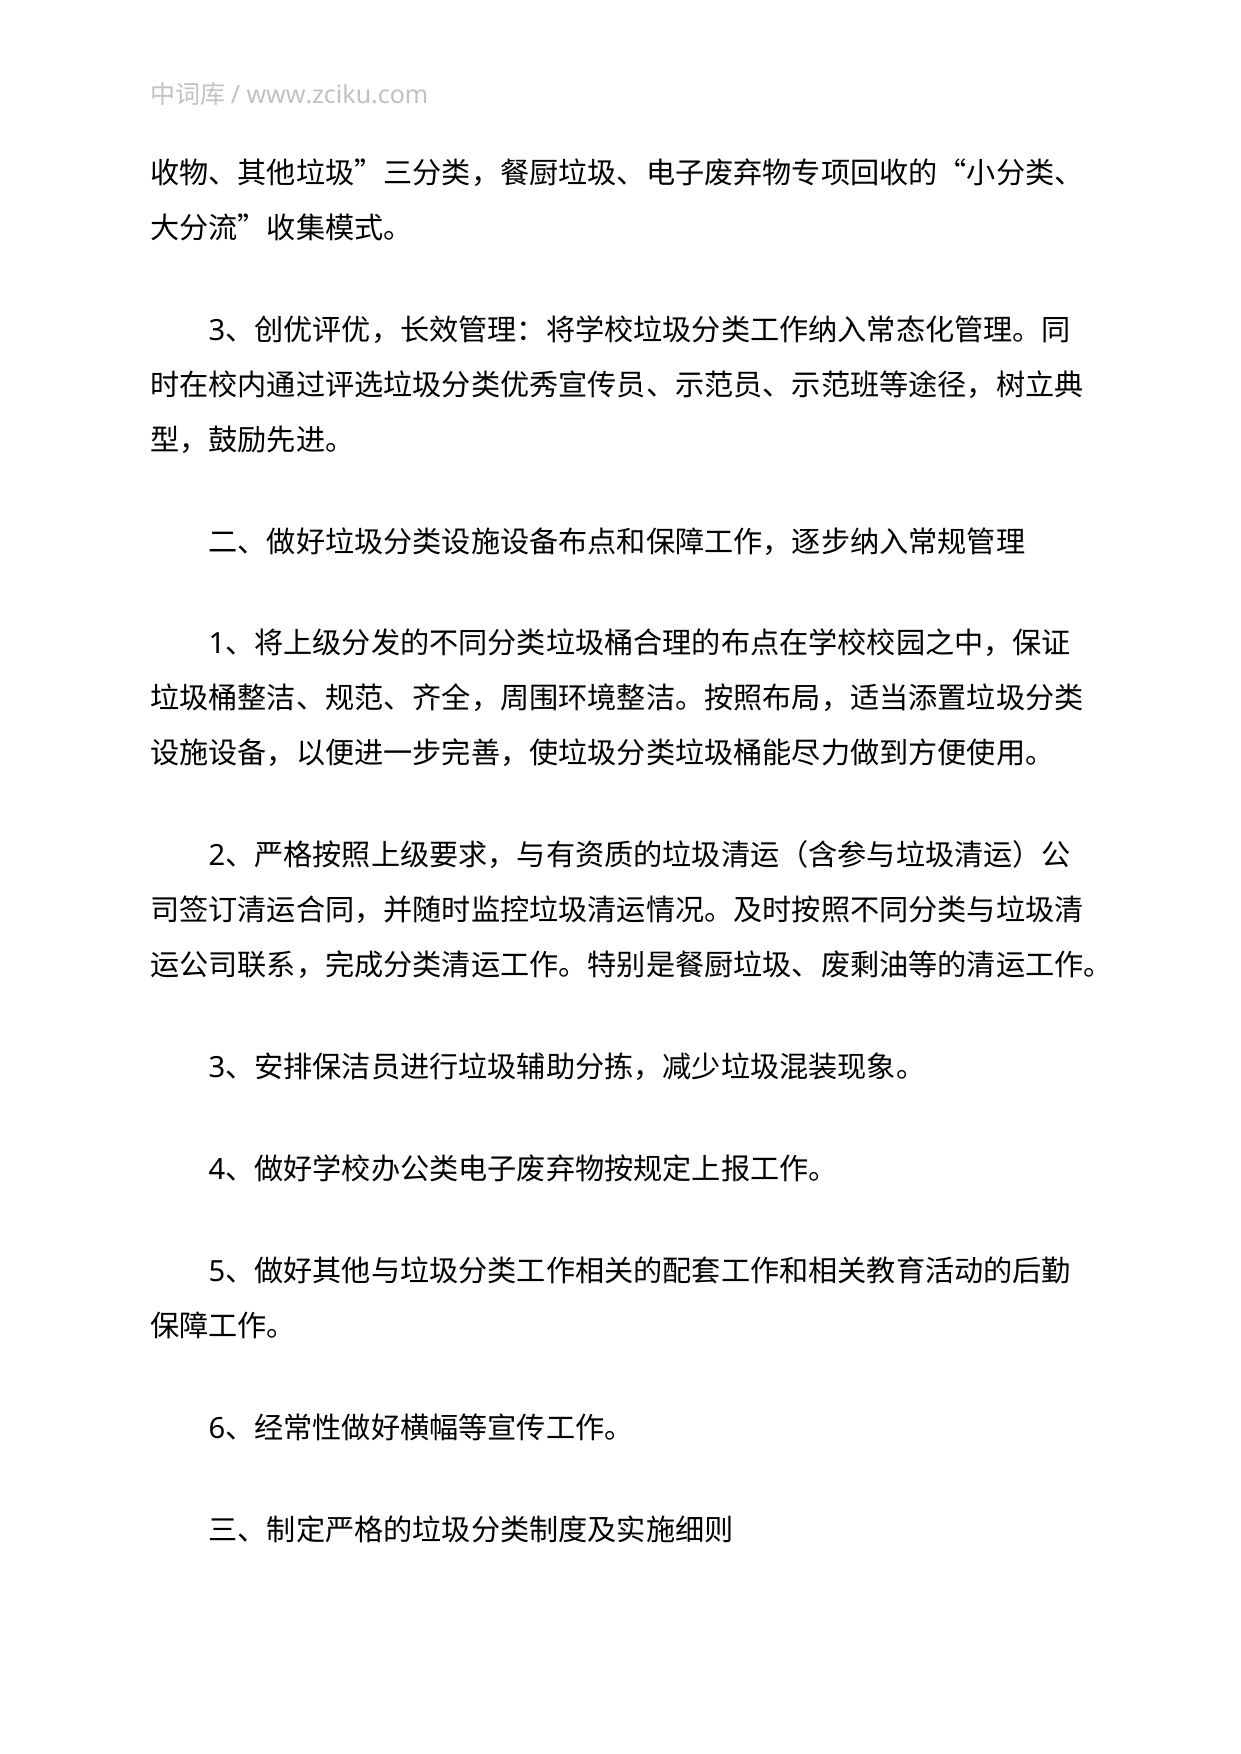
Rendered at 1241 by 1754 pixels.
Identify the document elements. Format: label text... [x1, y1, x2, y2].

text 4、做好学校办公类电子废弃物按规定上报工作。 [150, 1145, 1090, 1188]
text 3、创优评优，长效管理：将学校垃圾分类工作纳入常态化管理。同时在校内通过评选垃圾分类优秀宣传员、示范员、示范班等途径，树立典型，鼓励先进。 [150, 307, 1090, 459]
text 5、做好其他与垃圾分类工作相关的配套工作和相关教育活动的后勤保障工作。 [150, 1247, 1090, 1345]
text 1、将上级分发的不同分类垃圾桶合理的布点在学校校园之中，保证垃圾桶整洁、规范、齐全，周围环境整洁。按照布局，适当添置垃圾分类设施设备，以便进一步完善，使垃圾分类垃圾桶能尽力做到方便使用。 [150, 620, 1090, 772]
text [150, 150, 1090, 247]
text 2、严格按照上级要求，与有资质的垃圾清运（含参与垃圾清运）公司签订清运合同，并随时监控垃圾清运情况。及时按照不同分类与垃圾清运公司联系，完成分类清运工作。特别是餐厨垃圾、废剩油等的清运工作。 [150, 832, 1090, 984]
text 6、经常性做好横幅等宣传工作。 [150, 1404, 1090, 1447]
text 3、安排保洁员进行垃圾辅助分拣，减少垃圾混装现象。 [150, 1043, 1090, 1086]
text 三、制定严格的垃圾分类制度及实施细则 [150, 1506, 1090, 1548]
text 二、做好垃圾分类设施设备布点和保障工作，逐步纳入常规管理 [150, 518, 1090, 561]
